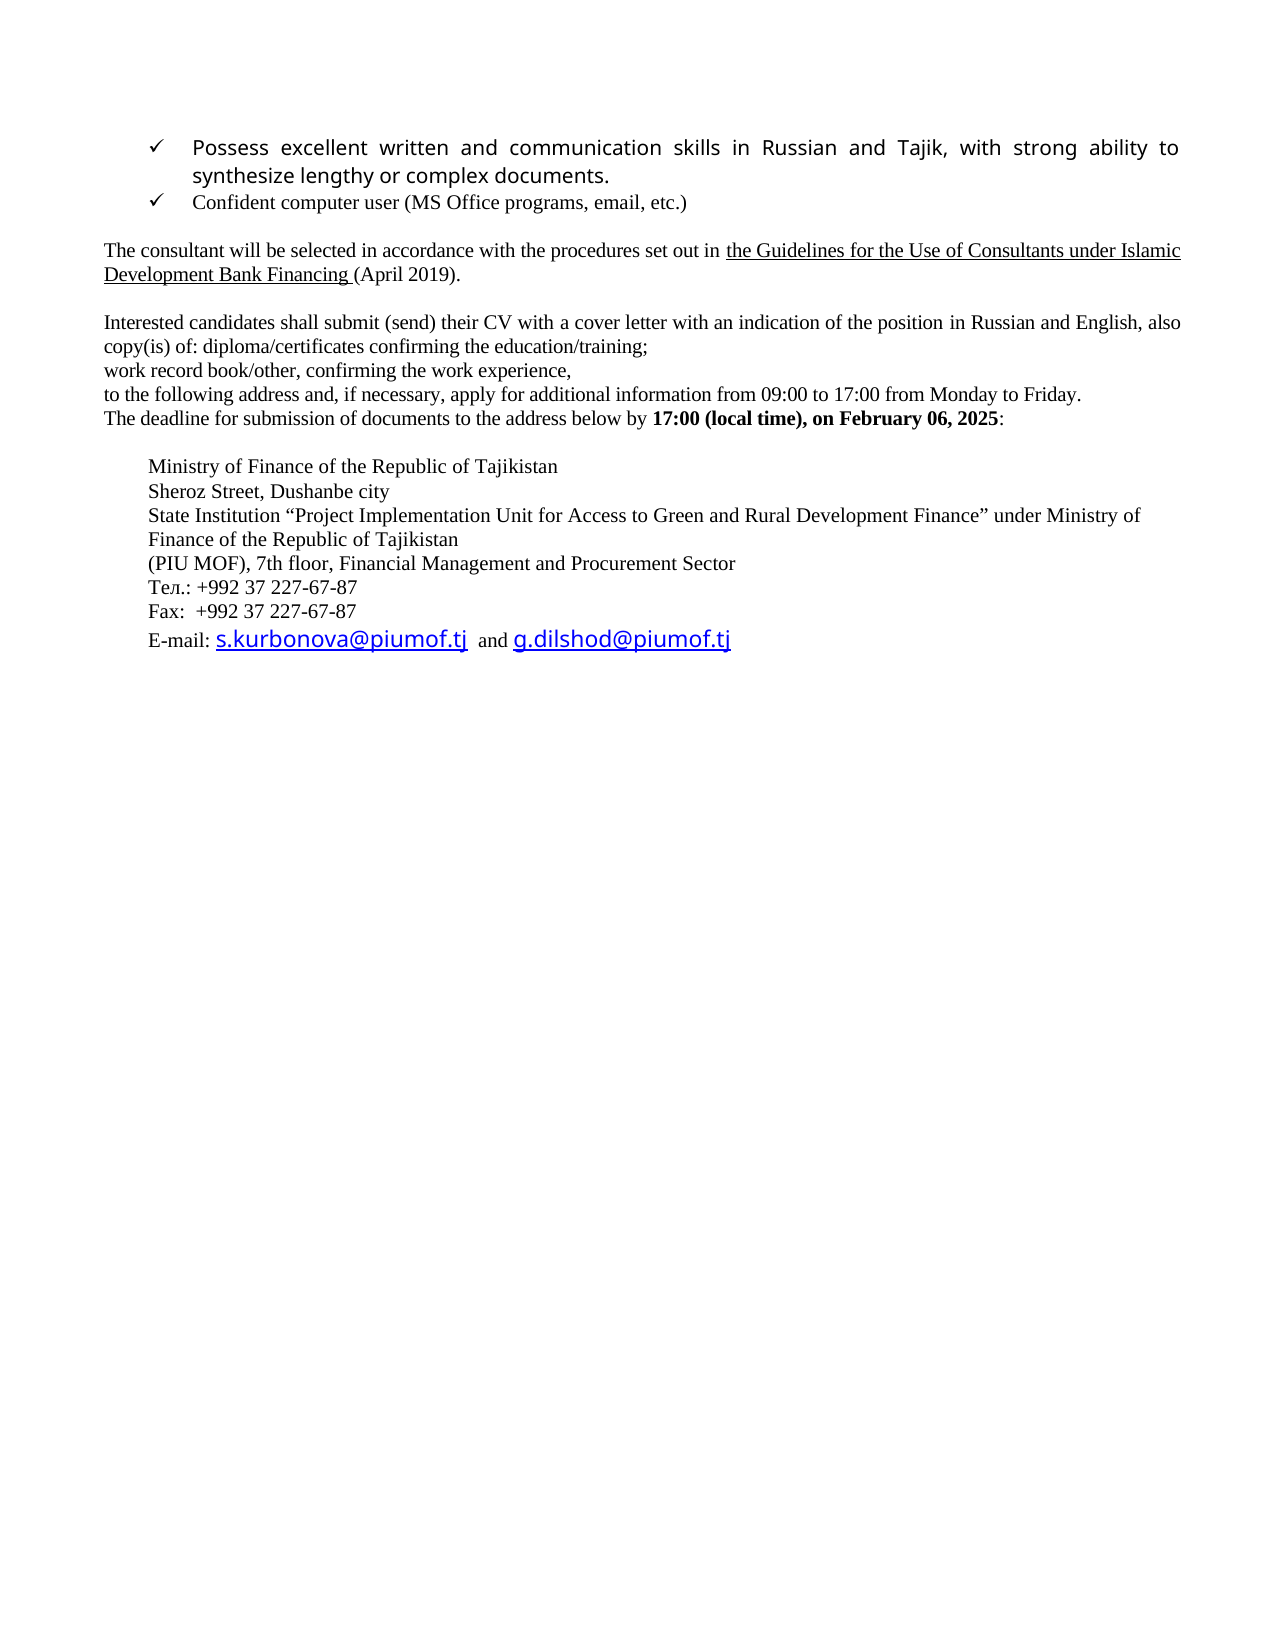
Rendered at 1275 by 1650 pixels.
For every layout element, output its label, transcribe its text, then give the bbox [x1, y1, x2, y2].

text E-mail: s.kurbonova@piumof.tj and g.dilshod@piumof.tj [148, 623, 1181, 654]
text The deadline for submission of documents to the address below by 17:00 (local time), on February 06, 2025: [103, 406, 1181, 430]
text Sheroz Street, Dushanbe city [148, 478, 1181, 503]
list Possess excellent written and communication skills in Russian and Tajik, with strong ability to synthesize lengthy or complex documents. [148, 133, 1181, 190]
text Interested candidates shall submit (send) their CV with a cover letter with an indication of the position in Russian and English, also copy(is) of: diploma/certificates confirming the education/training; [103, 310, 1181, 358]
text to the following address and, if necessary, apply for additional information from 09:00 to 17:00 from Monday to Friday. [103, 382, 1181, 406]
text The consultant will be selected in accordance with the procedures set out in the Guidelines for the Use of Consultants under Islamic Development Bank Financing (April 2019). [103, 238, 1181, 286]
text (PIU MOF), 7th floor, Financial Management and Procurement Sector [148, 551, 1181, 575]
text Тел.: +992 37 227-67-87 [148, 575, 1181, 599]
text Fax: +992 37 227-67-87 [148, 599, 1181, 623]
text State Institution “Project Implementation Unit for Access to Green and Rural Development Finance” under Ministry of Finance of the Republic of Tajikistan [148, 503, 1181, 551]
text Ministry of Finance of the Republic of Tajikistan [148, 454, 1181, 478]
text work record book/other, confirming the work experience, [103, 358, 1181, 382]
list Confident computer user (MS Office programs, email, etc.) [148, 190, 1181, 214]
